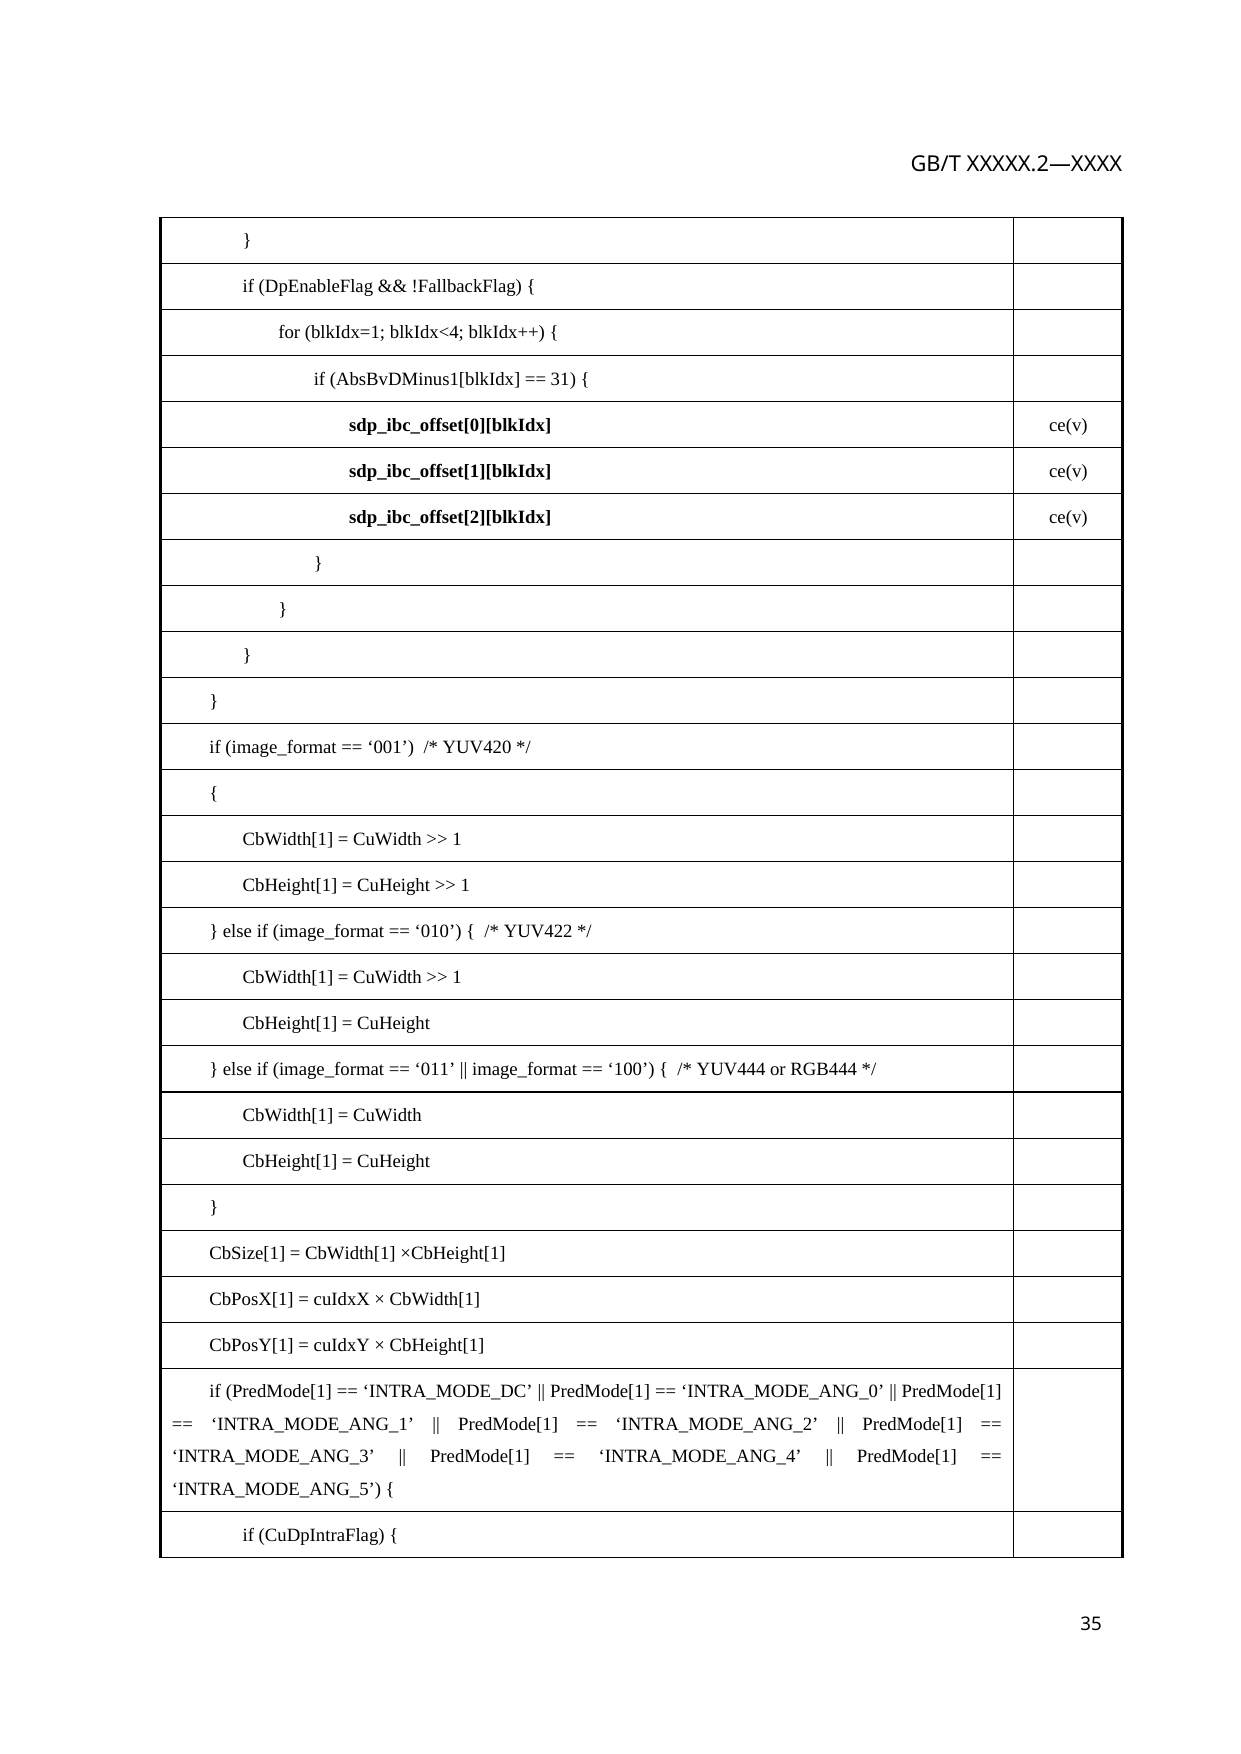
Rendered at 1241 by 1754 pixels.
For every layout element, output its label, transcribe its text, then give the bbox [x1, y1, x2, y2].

table_cell } [162, 678, 1013, 723]
table_cell [1014, 954, 1121, 999]
table_cell [1014, 1369, 1121, 1511]
table_cell [1014, 862, 1121, 907]
table_cell if (PredMode[1] == ‘INTRA_MODE_DC’ || PredMode[1] == ‘INTRA_MODE_ANG_0’ || PredMode[1] == ‘INTRA_MODE_ANG_1’ || PredMode[1] == ‘INTRA_MODE_ANG_2’ || PredMode[1] == ‘INTRA_MODE_ANG_3’ || PredMode[1] == ‘INTRA_MODE_ANG_4’ || PredMode[1] == ‘INTRA_MODE_ANG_5’) { [162, 1369, 1013, 1511]
table_cell [1014, 908, 1121, 953]
table_cell [1014, 310, 1121, 355]
table_cell } [162, 586, 1013, 631]
table_cell CbHeight[1] = CuHeight [162, 1000, 1013, 1045]
table_cell CbWidth[1] = CuWidth >> 1 [162, 816, 1013, 861]
table_cell if (DpEnableFlag && !FallbackFlag) { [162, 264, 1013, 309]
table_cell for (blkIdx=1; blkIdx<4; blkIdx++) { [162, 310, 1013, 355]
table_cell [1014, 586, 1121, 631]
table_cell [1014, 632, 1121, 677]
table_cell CbPosY[1] = cuIdxY × CbHeight[1] [162, 1323, 1013, 1368]
table_cell [1014, 1231, 1121, 1276]
table_cell CbHeight[1] = CuHeight [162, 1139, 1013, 1183]
table_cell [1014, 356, 1121, 401]
table_cell [1014, 1277, 1121, 1322]
table_cell [1014, 540, 1121, 585]
table_cell if (AbsBvDMinus1[blkIdx] == 31) { [162, 356, 1013, 401]
table_cell [1014, 218, 1121, 263]
table_cell [1014, 816, 1121, 861]
table_cell [1014, 678, 1121, 723]
table_cell CbHeight[1] = CuHeight >> 1 [162, 862, 1013, 907]
table_cell [1014, 1185, 1121, 1229]
table_cell CbWidth[1] = CuWidth >> 1 [162, 954, 1013, 999]
table_cell CbWidth[1] = CuWidth [162, 1093, 1013, 1137]
table_cell ce(v) [1014, 494, 1121, 539]
table_cell [1014, 1000, 1121, 1045]
table_cell } else if (image_format == ‘011’ || image_format == ‘100’) { /* YUV444 or RGB444 */ [162, 1046, 1013, 1091]
table_cell { [162, 770, 1013, 815]
table_cell if (CuDpIntraFlag) { [162, 1512, 1013, 1557]
table_cell [1014, 1323, 1121, 1368]
table_cell } else if (image_format == ‘010’) { /* YUV422 */ [162, 908, 1013, 953]
table_cell CbPosX[1] = cuIdxX × CbWidth[1] [162, 1277, 1013, 1322]
table_cell } [162, 540, 1013, 585]
table_cell } [162, 632, 1013, 677]
table_cell [1014, 1139, 1121, 1183]
table_cell [1014, 770, 1121, 815]
table_cell } [162, 218, 1013, 263]
table_cell CbSize[1] = CbWidth[1] ×CbHeight[1] [162, 1231, 1013, 1276]
table_cell [1014, 724, 1121, 769]
table_cell ce(v) [1014, 402, 1121, 447]
table_cell sdp_ibc_offset[2][blkIdx] [162, 494, 1013, 539]
table_cell sdp_ibc_offset[1][blkIdx] [162, 448, 1013, 493]
table_cell [1014, 1046, 1121, 1091]
table_cell ce(v) [1014, 448, 1121, 493]
table_cell sdp_ibc_offset[0][blkIdx] [162, 402, 1013, 447]
table_cell } [162, 1185, 1013, 1229]
table_cell [1014, 1512, 1121, 1557]
table_cell [1014, 1093, 1121, 1137]
table_cell [1014, 264, 1121, 309]
table_cell if (image_format == ‘001’) /* YUV420 */ [162, 724, 1013, 769]
